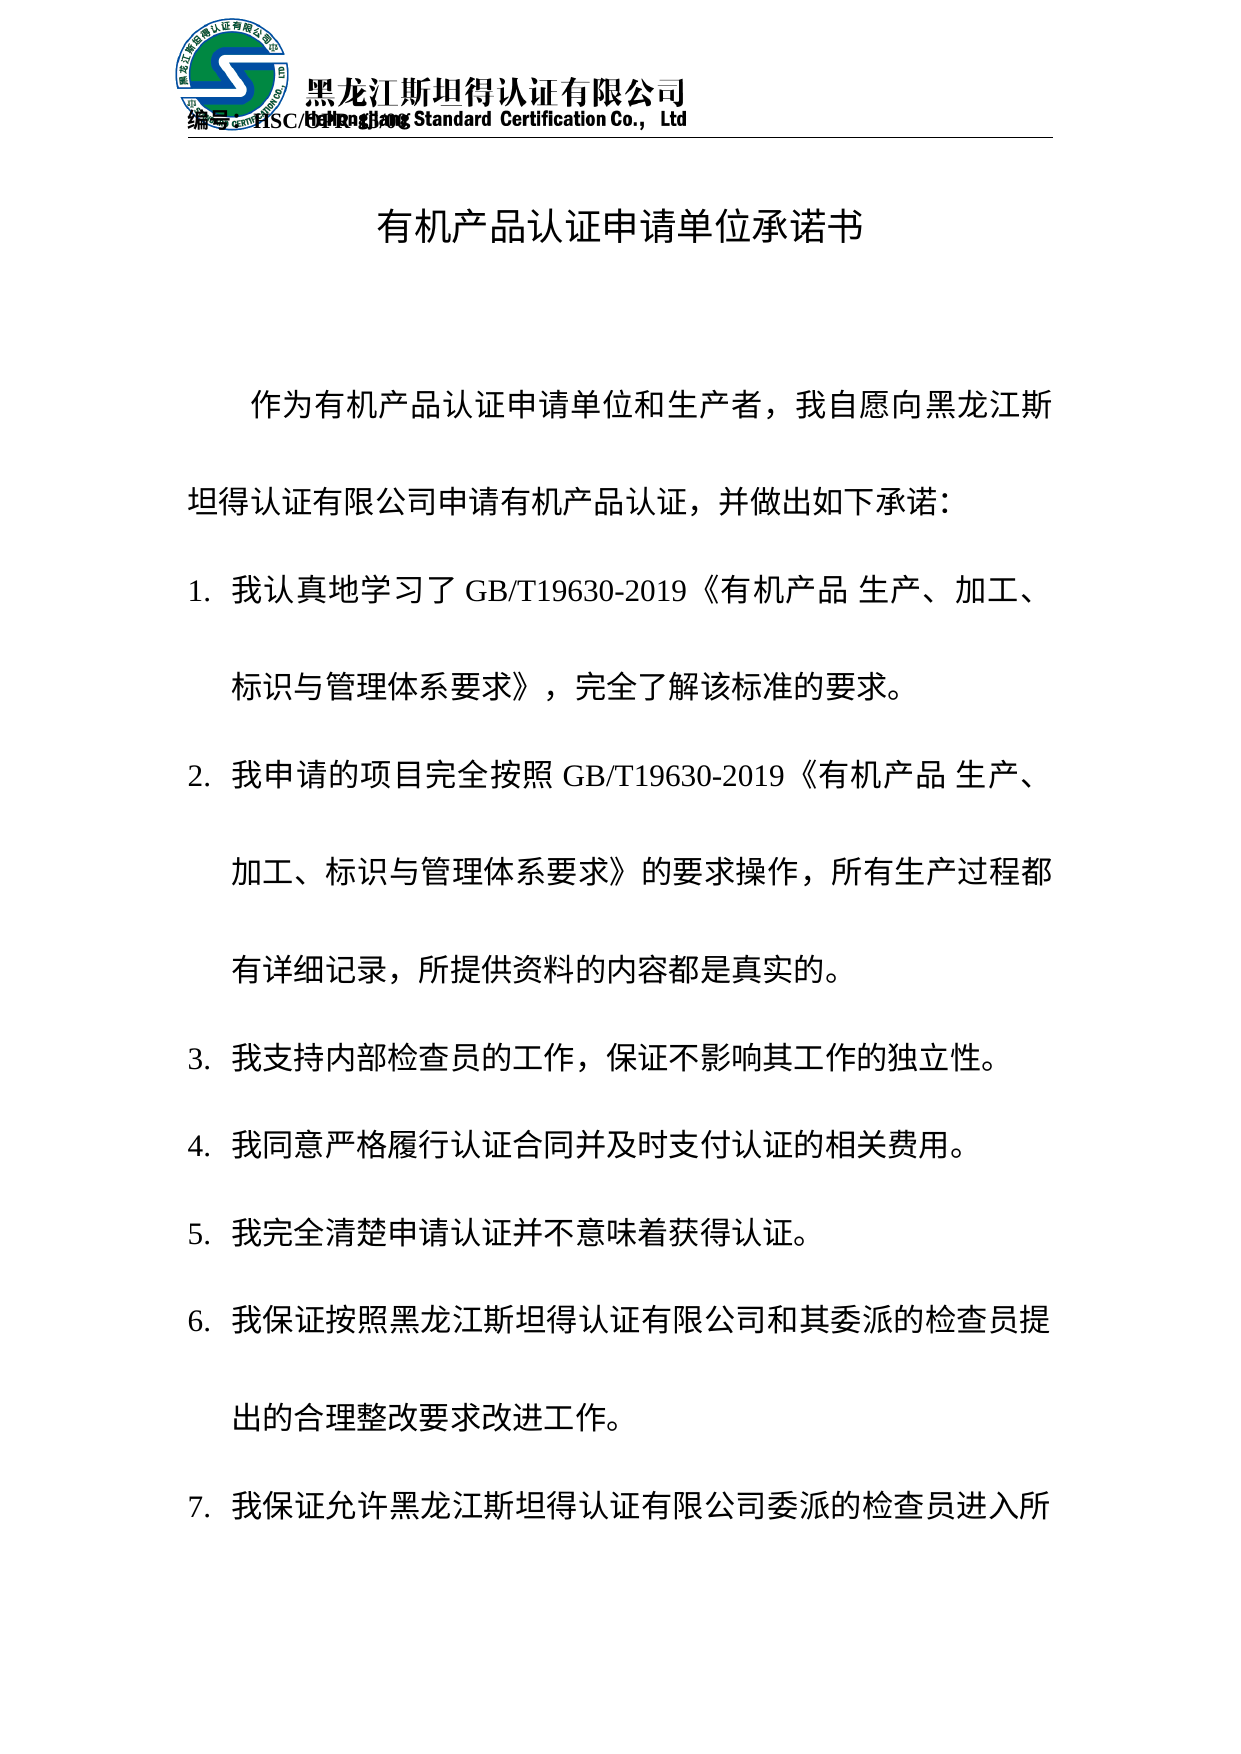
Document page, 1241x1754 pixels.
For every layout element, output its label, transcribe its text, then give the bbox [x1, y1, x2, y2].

list 我认真地学习了GB/T19630-2019《有机产品 生产、加工、标识与管理体系要求》，完全了解该标准的要求。 [187, 555, 1053, 718]
list 我保证按照黑龙江斯坦得认证有限公司和其委派的检查员提出的合理整改要求改进工作。 [187, 1286, 1053, 1448]
picture [170, 16, 693, 132]
list 我同意严格履行认证合同并及时支付认证的相关费用。 [187, 1111, 1053, 1176]
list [187, 1471, 1053, 1536]
list 我支持内部检查员的工作，保证不影响其工作的独立性。 [187, 1023, 1053, 1088]
text 作为有机产品认证申请单位和生产者，我自愿向黑龙江斯坦得认证有限公司申请有机产品认证，并做出如下承诺： [187, 370, 1053, 533]
text 有机产品认证申请单位承诺书 [187, 192, 1053, 257]
list 我申请的项目完全按照GB/T19630-2019《有机产品 生产、加工、标识与管理体系要求》的要求操作，所有生产过程都有详细记录，所提供资料的内容都是真实的。 [187, 740, 1053, 1000]
list 我完全清楚申请认证并不意味着获得认证。 [187, 1198, 1053, 1263]
